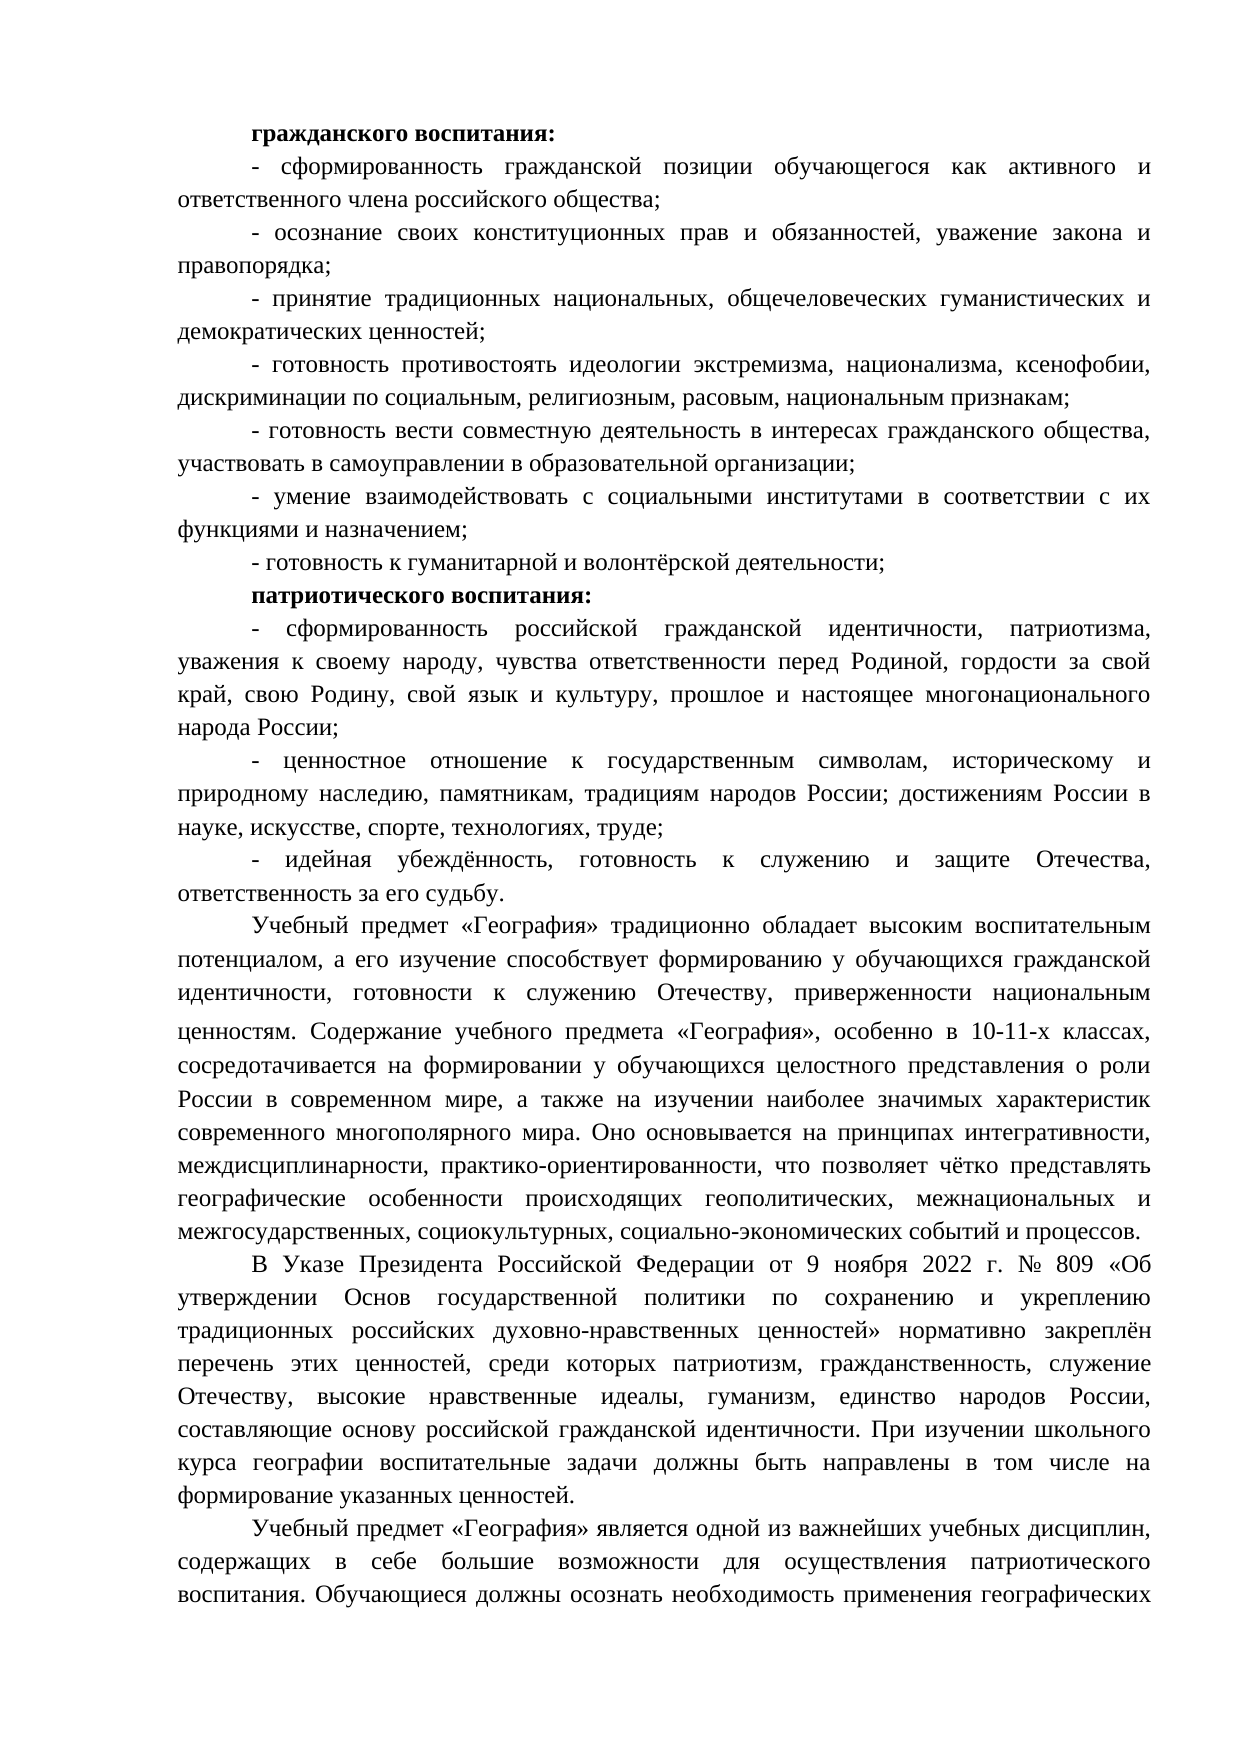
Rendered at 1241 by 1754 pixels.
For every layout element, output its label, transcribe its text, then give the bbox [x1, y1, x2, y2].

text - готовность вести совместную деятельность в интересах гражданского общества, участвовать в самоуправлении в образовательной организации; [177, 415, 1152, 477]
text патриотического воспитания: [177, 580, 1152, 609]
text гражданского воспитания: [177, 118, 1152, 147]
text - сформированность российской гражданской идентичности, патриотизма, уважения к своему народу, чувства ответственности перед Родиной, гордости за свой край, свою Родину, свой язык и культуру, прошлое и настоящее многонационального народа России; [177, 613, 1152, 741]
text - готовность к гуманитарной и волонтёрской деятельности; [177, 547, 1152, 576]
text - ценностное отношение к государственным символам, историческому и природному наследию, памятникам, традициям народов России; достижениям России в науке, искусстве, спорте, технологиях, труде; [177, 746, 1152, 840]
text Учебный предмет «География» традиционно обладает высоким воспитательным потенциалом, а его изучение способствует формированию у обучающихся гражданской идентичности, готовности к служению Отечеству, приверженности национальным ценностям. Содержание учебного предмета «География», особенно в 10-11-х классах, сосредотачивается на формировании у обучающихся целостного представления о роли России в современном мире, а также на изучении наиболее значимых характеристик современного многополярного мира. Оно основывается на принципах интегративности, междисциплинарности, практико-ориентированности, что позволяет чётко представлять географические особенности происходящих геополитических, межнациональных и межгосударственных, социокультурных, социально-экономических событий и процессов. [177, 911, 1152, 1244]
text - идейная убеждённость, готовность к служению и защите Отечества, ответственность за его судьбу. [177, 844, 1152, 906]
text - осознание своих конституционных прав и обязанностей, уважение закона и правопорядка; [177, 217, 1152, 279]
text В Указе Президента Российской Федерации от 9 ноября 2022 г. № 809 «Об утверждении Основ государственной политики по сохранению и укреплению традиционных российских духовно-нравственных ценностей» нормативно закреплён перечень этих ценностей, среди которых патриотизм, гражданственность, служение Отечеству, высокие нравственные идеалы, гуманизм, единство народов России, составляющие основу российской гражданской идентичности. При изучении школьного курса географии воспитательные задачи должны быть направлены в том числе на формирование указанных ценностей. [177, 1249, 1152, 1509]
text - готовность противостоять идеологии экстремизма, национализма, ксенофобии, дискриминации по социальным, религиозным, расовым, национальным признакам; [177, 349, 1152, 411]
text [177, 1513, 1152, 1608]
text - умение взаимодействовать с социальными институтами в соответствии с их функциями и назначением; [177, 481, 1152, 543]
text - принятие традиционных национальных, общечеловеческих гуманистических и демократических ценностей; [177, 283, 1152, 345]
text - сформированность гражданской позиции обучающегося как активного и ответственного члена российского общества; [177, 151, 1152, 213]
